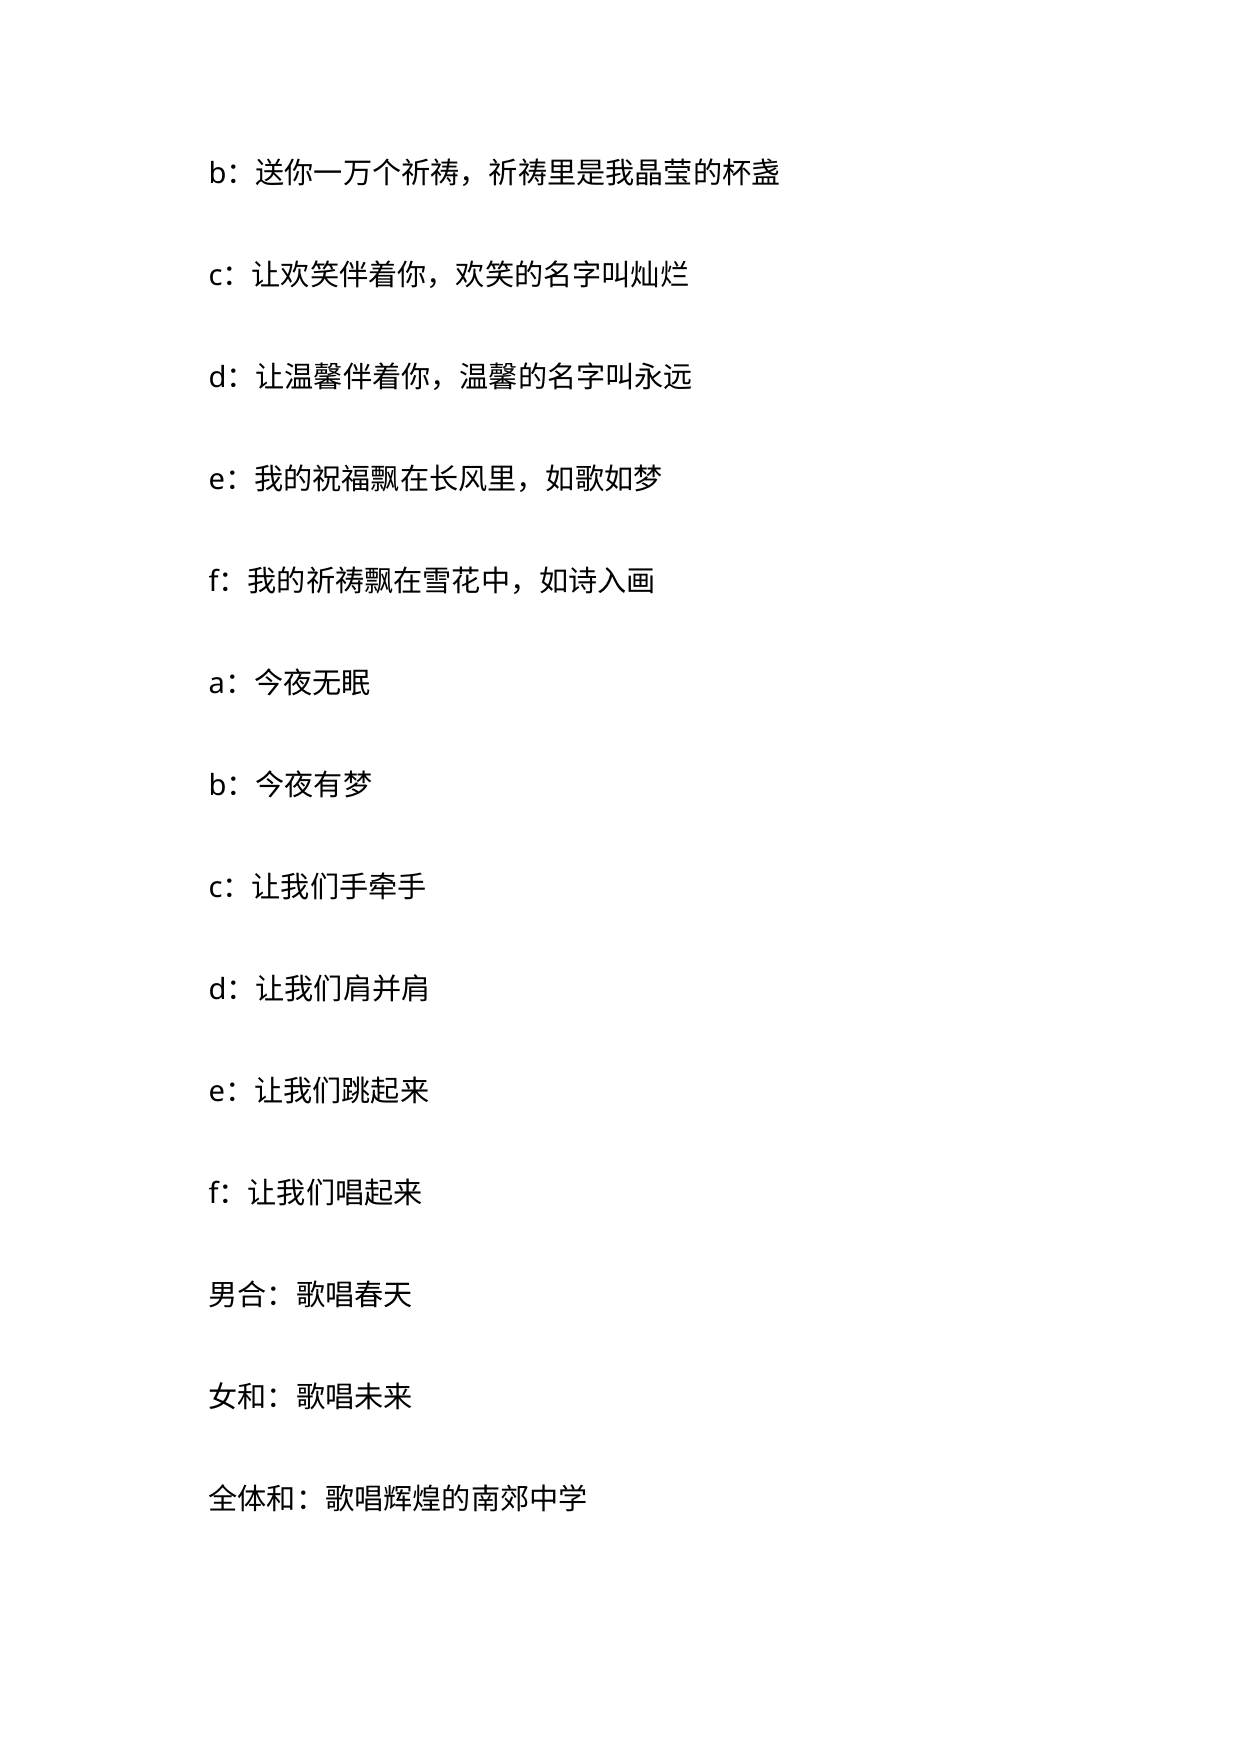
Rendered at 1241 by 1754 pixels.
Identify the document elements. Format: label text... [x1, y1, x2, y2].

text f：我的祈祷飘在雪花中，如诗入画 [150, 558, 1090, 600]
text e：我的祝福飘在长风里，如歌如梦 [150, 456, 1090, 498]
text d：让我们肩并肩 [150, 966, 1090, 1008]
text c：让我们手牵手 [150, 864, 1090, 906]
text f：让我们唱起来 [150, 1170, 1090, 1212]
text e：让我们跳起来 [150, 1068, 1090, 1110]
text 女和：歌唱未来 [150, 1373, 1090, 1416]
text 男合：歌唱春天 [150, 1272, 1090, 1314]
text b：今夜有梦 [150, 762, 1090, 804]
text b：送你一万个祈祷，祈祷里是我晶莹的杯盏 [150, 150, 1090, 192]
text a：今夜无眠 [150, 660, 1090, 702]
text 全体和：歌唱辉煌的南郊中学 [150, 1475, 1090, 1518]
text d：让温馨伴着你，温馨的名字叫永远 [150, 354, 1090, 396]
text c：让欢笑伴着你，欢笑的名字叫灿烂 [150, 252, 1090, 294]
